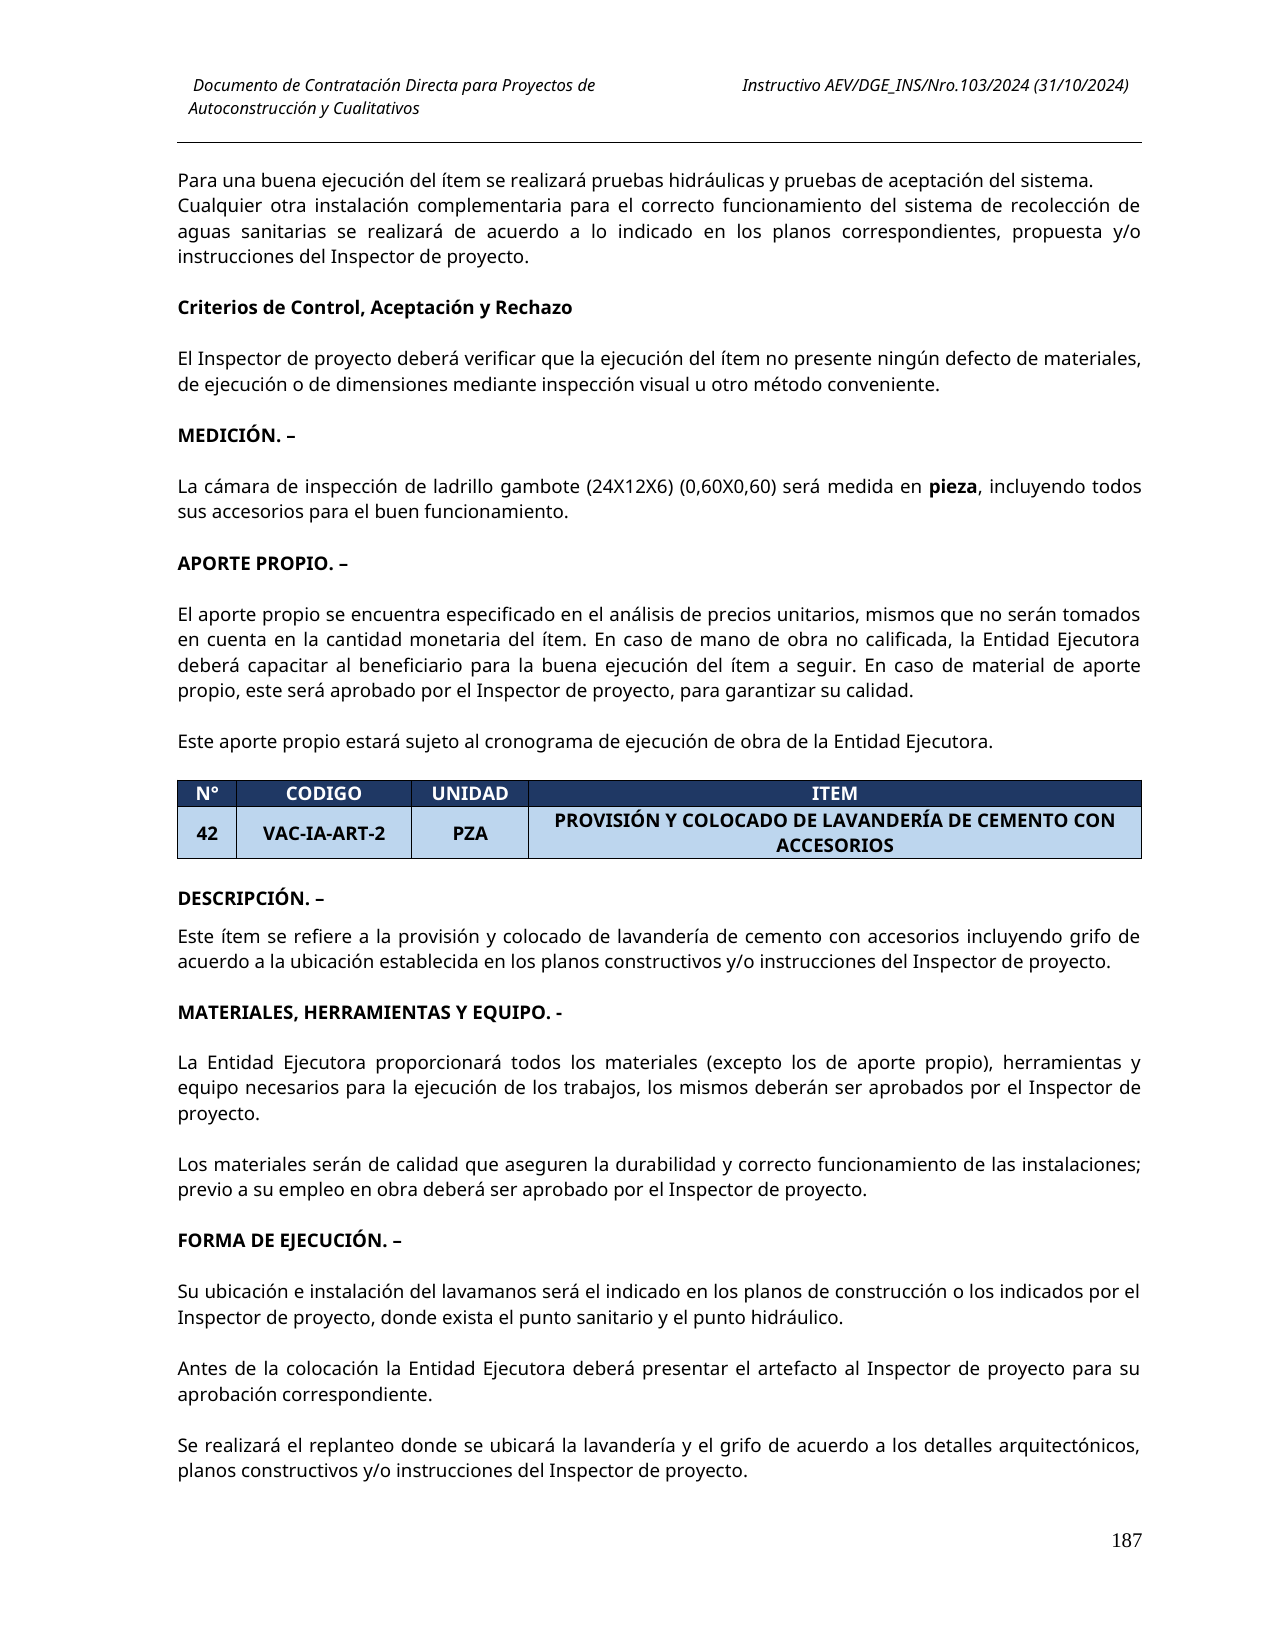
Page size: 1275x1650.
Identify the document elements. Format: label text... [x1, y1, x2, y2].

text La Entidad Ejecutora proporcionará todos los materiales (excepto los de aporte propio), herramientas y equipo necesarios para la ejecución de los trabajos, los mismos deberán ser aprobados por el Inspector de proyecto. [177, 1049, 1142, 1126]
text APORTE PROPIO. – [177, 550, 1142, 575]
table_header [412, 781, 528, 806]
text Este ítem se refiere a la provisión y colocado de lavandería de cemento con accesorios incluyendo grifo de acuerdo a la ubicación establecida en los planos constructivos y/o instrucciones del Inspector de proyecto. [177, 923, 1142, 974]
text El Inspector de proyecto deberá verificar que la ejecución del ítem no presente ningún defecto de materiales, de ejecución o de dimensiones mediante inspección visual u otro método conveniente. [177, 346, 1142, 397]
text MATERIALES, HERRAMIENTAS Y EQUIPO. - [177, 999, 1142, 1025]
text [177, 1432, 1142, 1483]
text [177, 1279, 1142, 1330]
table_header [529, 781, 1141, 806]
text Para una buena ejecución del ítem se realizará pruebas hidráulicas y pruebas de aceptación del sistema. [177, 167, 1142, 193]
text Criterios de Control, Aceptación y Rechazo [177, 295, 1142, 320]
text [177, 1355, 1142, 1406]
text La cámara de inspección de ladrillo gambote (24X12X6) (0,60X0,60) será medida en pieza, incluyendo todos sus accesorios para el buen funcionamiento. [177, 473, 1142, 524]
text Este aporte propio estará sujeto al cronograma de ejecución de obra de la Entidad Ejecutora. [177, 728, 1142, 754]
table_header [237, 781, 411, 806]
text El aporte propio se encuentra especificado en el análisis de precios unitarios, mismos que no serán tomados en cuenta en la cantidad monetaria del ítem. En caso de mano de obra no calificada, la Entidad Ejecutora deberá capacitar al beneficiario para la buena ejecución del ítem a seguir. En caso de material de aporte propio, este será aprobado por el Inspector de proyecto, para garantizar su calidad. [177, 601, 1142, 703]
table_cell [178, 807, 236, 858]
text DESCRIPCIÓN. – [177, 885, 1142, 910]
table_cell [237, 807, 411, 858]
text MEDICIÓN. – [177, 422, 1142, 448]
text Cualquier otra instalación complementaria para el correcto funcionamiento del sistema de recolección de aguas sanitarias se realizará de acuerdo a lo indicado en los planos correspondientes, propuesta y/o instrucciones del Inspector de proyecto. [177, 193, 1142, 269]
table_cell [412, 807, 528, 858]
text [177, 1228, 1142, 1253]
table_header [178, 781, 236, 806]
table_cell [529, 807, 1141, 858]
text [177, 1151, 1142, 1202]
